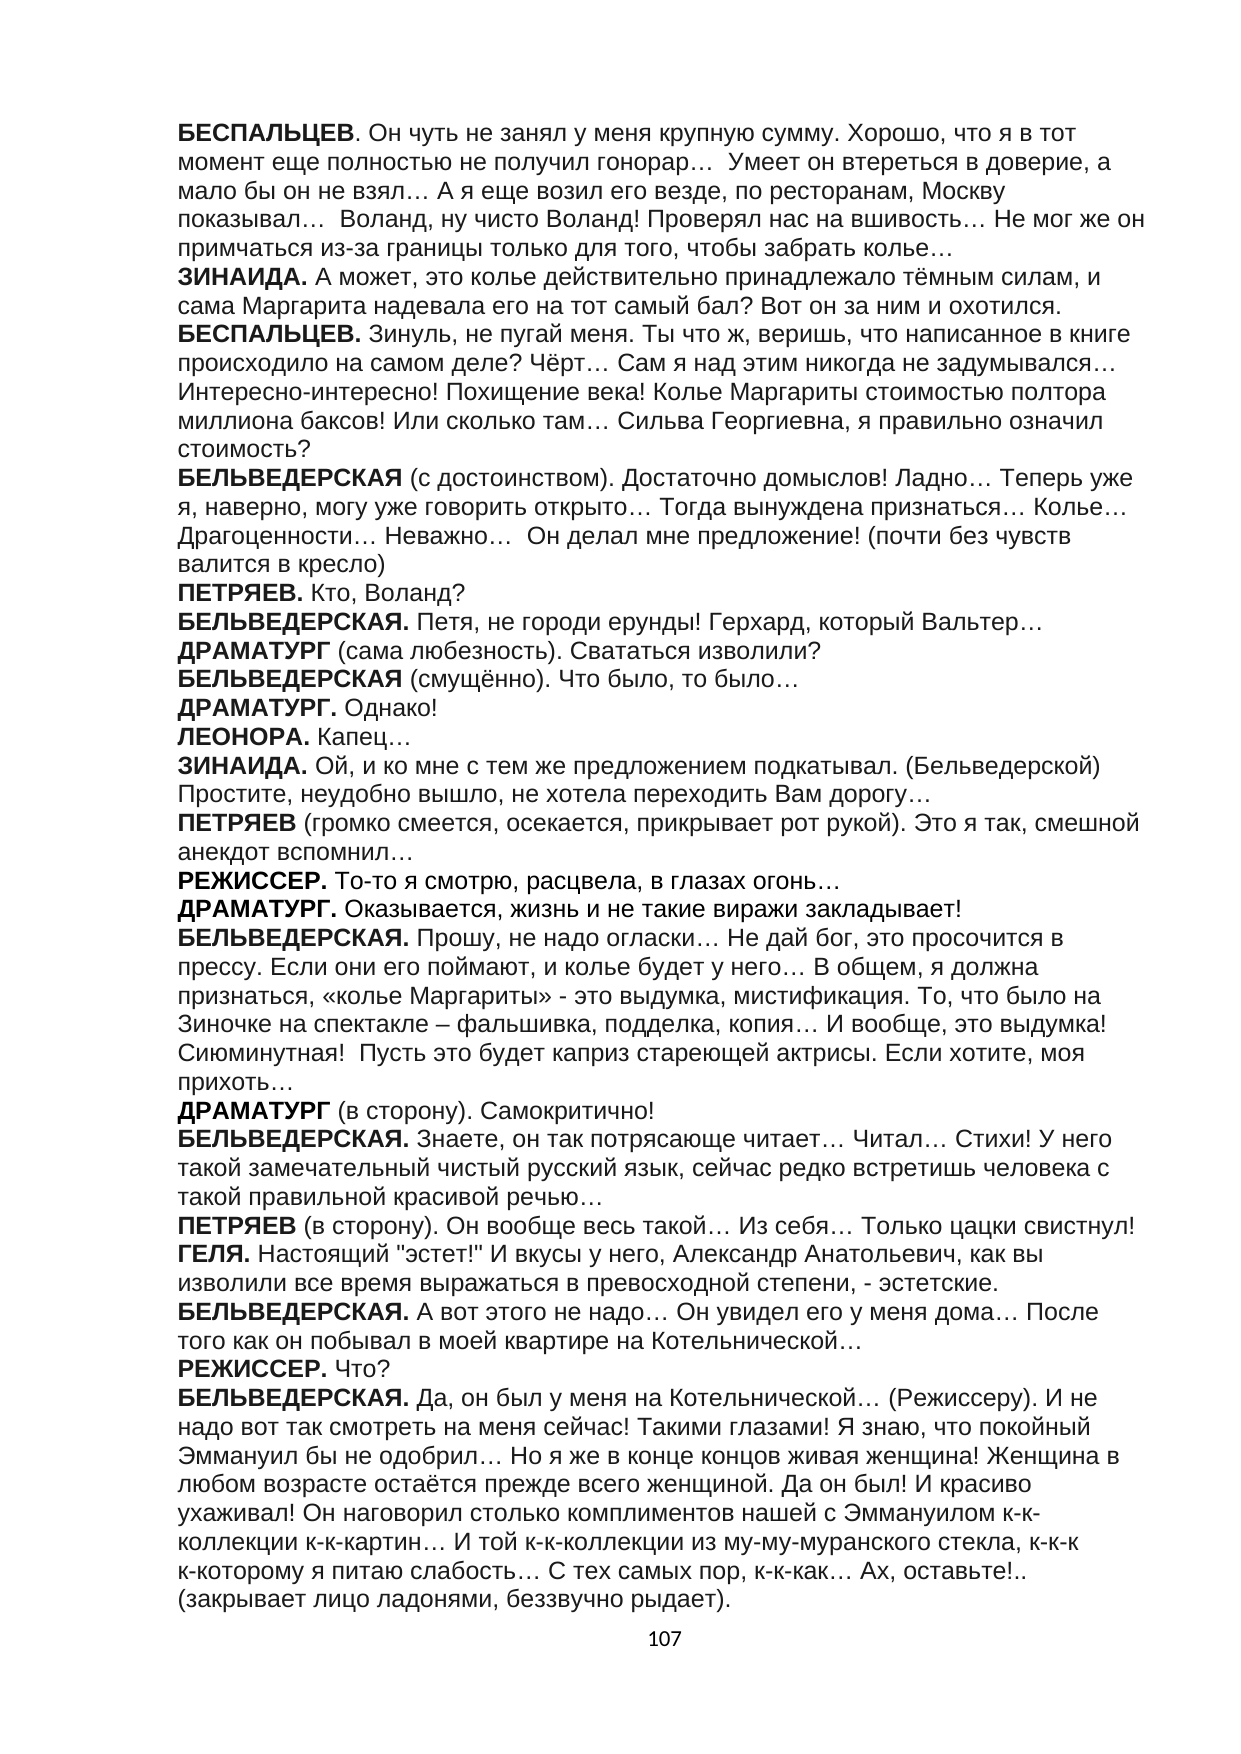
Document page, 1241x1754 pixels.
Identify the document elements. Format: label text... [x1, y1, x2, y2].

text ДРАМАТУРГ. Оказывается, жизнь и не такие виражи закладывает! [177, 894, 1152, 923]
text ЗИНАИДА. А может, это колье действительно принадлежало тёмным силам, и сама Маргарита надевала его на тот самый бал? Вот он за ним и охотился. [177, 262, 1152, 319]
text РЕЖИССЕР. То-то я смотрю, расцвела, в глазах огонь… [177, 866, 1152, 894]
text к-которому я питаю слабость… С тех самых пор, к-к-как… Ах, оставьте!.. (закрывает лицо ладонями, беззвучно рыдает). [177, 1556, 1152, 1613]
text РЕЖИССЕР. Что? [177, 1354, 1152, 1383]
text ЛЕОНОРА. Капец… [177, 722, 1152, 751]
text БЕЛЬВЕДЕРСКАЯ (смущённо). Что было, то было… [177, 664, 1152, 693]
text ПЕТРЯЕВ (в сторону). Он вообще весь такой… Из себя… Только цацки свистнул! [177, 1211, 1152, 1239]
text БЕЛЬВЕДЕРСКАЯ (с достоинством). Достаточно домыслов! Ладно… Теперь уже я, наверно, могу уже говорить открыто… Тогда вынуждена признаться… Колье… Драгоценности… Неважно… Он делал мне предложение! (почти без чувств валится в кресло) [177, 463, 1152, 578]
text ДРАМАТУРГ (сама любезность). Свататься изволили? [177, 636, 1152, 664]
text БЕЛЬВЕДЕРСКАЯ. Знаете, он так потрясающе читает… Читал… Стихи! У него такой замечательный чистый русский язык, сейчас редко встретишь человека с такой правильной красивой речью… [177, 1124, 1152, 1211]
text БЕЛЬВЕДЕРСКАЯ. Прошу, не надо огласки… Не дай бог, это просочится в прессу. Если они его поймают, и колье будет у него… В общем, я должна признаться, «колье Маргариты» - это выдумка, мистификация. То, что было на Зиночке на спектакле – фальшивка, подделка, копия… И вообще, это выдумка! Сиюминутная! Пусть это будет каприз стареющей актрисы. Если хотите, моя прихоть… [177, 923, 1152, 1096]
text БЕСПАЛЬЦЕВ. Он чуть не занял у меня крупную сумму. Хорошо, что я в тот момент еще полностью не получил гонорар… Умеет он втереться в доверие, а мало бы он не взял… А я еще возил его везде, по ресторанам, Москву показывал… Воланд, ну чисто Воланд! Проверял нас на вшивость… Не мог же он примчаться из-за границы только для того, чтобы забрать колье… [177, 118, 1152, 262]
text ДРАМАТУРГ (в сторону). Самокритично! [177, 1096, 1152, 1124]
text ЗИНАИДА. Ой, и ко мне с тем же предложением подкатывал. (Бельведерской) Простите, неудобно вышло, не хотела переходить Вам дорогу… [177, 751, 1152, 808]
text ПЕТРЯЕВ. Кто, Воланд? [177, 578, 1152, 607]
text БЕЛЬВЕДЕРСКАЯ. Да, он был у меня на Котельнической… (Режиссеру). И не надо вот так смотреть на меня сейчас! Такими глазами! Я знаю, что покойный Эммануил бы не одобрил… Но я же в конце концов живая женщина! Женщина в любом возрасте остаётся прежде всего женщиной. Да он был! И красиво ухаживал! Он наговорил столько комплиментов нашей с Эммануилом к-к-коллекции к-к-картин… И той к-к-коллекции из му-му-муранского стекла, к-к-к [177, 1383, 1152, 1556]
text ДРАМАТУРГ. Однако! [177, 693, 1152, 722]
text БЕЛЬВЕДЕРСКАЯ. А вот этого не надо… Он увидел его у меня дома… После того как он побывал в моей квартире на Котельнической… [177, 1297, 1152, 1354]
text БЕЛЬВЕДЕРСКАЯ. Петя, не городи ерунды! Герхард, который Вальтер… [177, 607, 1152, 636]
text ГЕЛЯ. Настоящий "эстет!" И вкусы у него, Александр Анатольевич, как вы изволили все время выражаться в превосходной степени, - эстетские. [177, 1239, 1152, 1297]
text БЕСПАЛЬЦЕВ. Зинуль, не пугай меня. Ты что ж, веришь, что написанное в книге происходило на самом деле? Чёрт… Сам я над этим никогда не задумывался… Интересно-интересно! Похищение века! Колье Маргариты стоимостью полтора миллиона баксов! Или сколько там… Сильва Георгиевна, я правильно означил стоимость? [177, 319, 1152, 463]
text ПЕТРЯЕВ (громко смеется, осекается, прикрывает рот рукой). Это я так, смешной анекдот вспомнил… [177, 808, 1152, 866]
